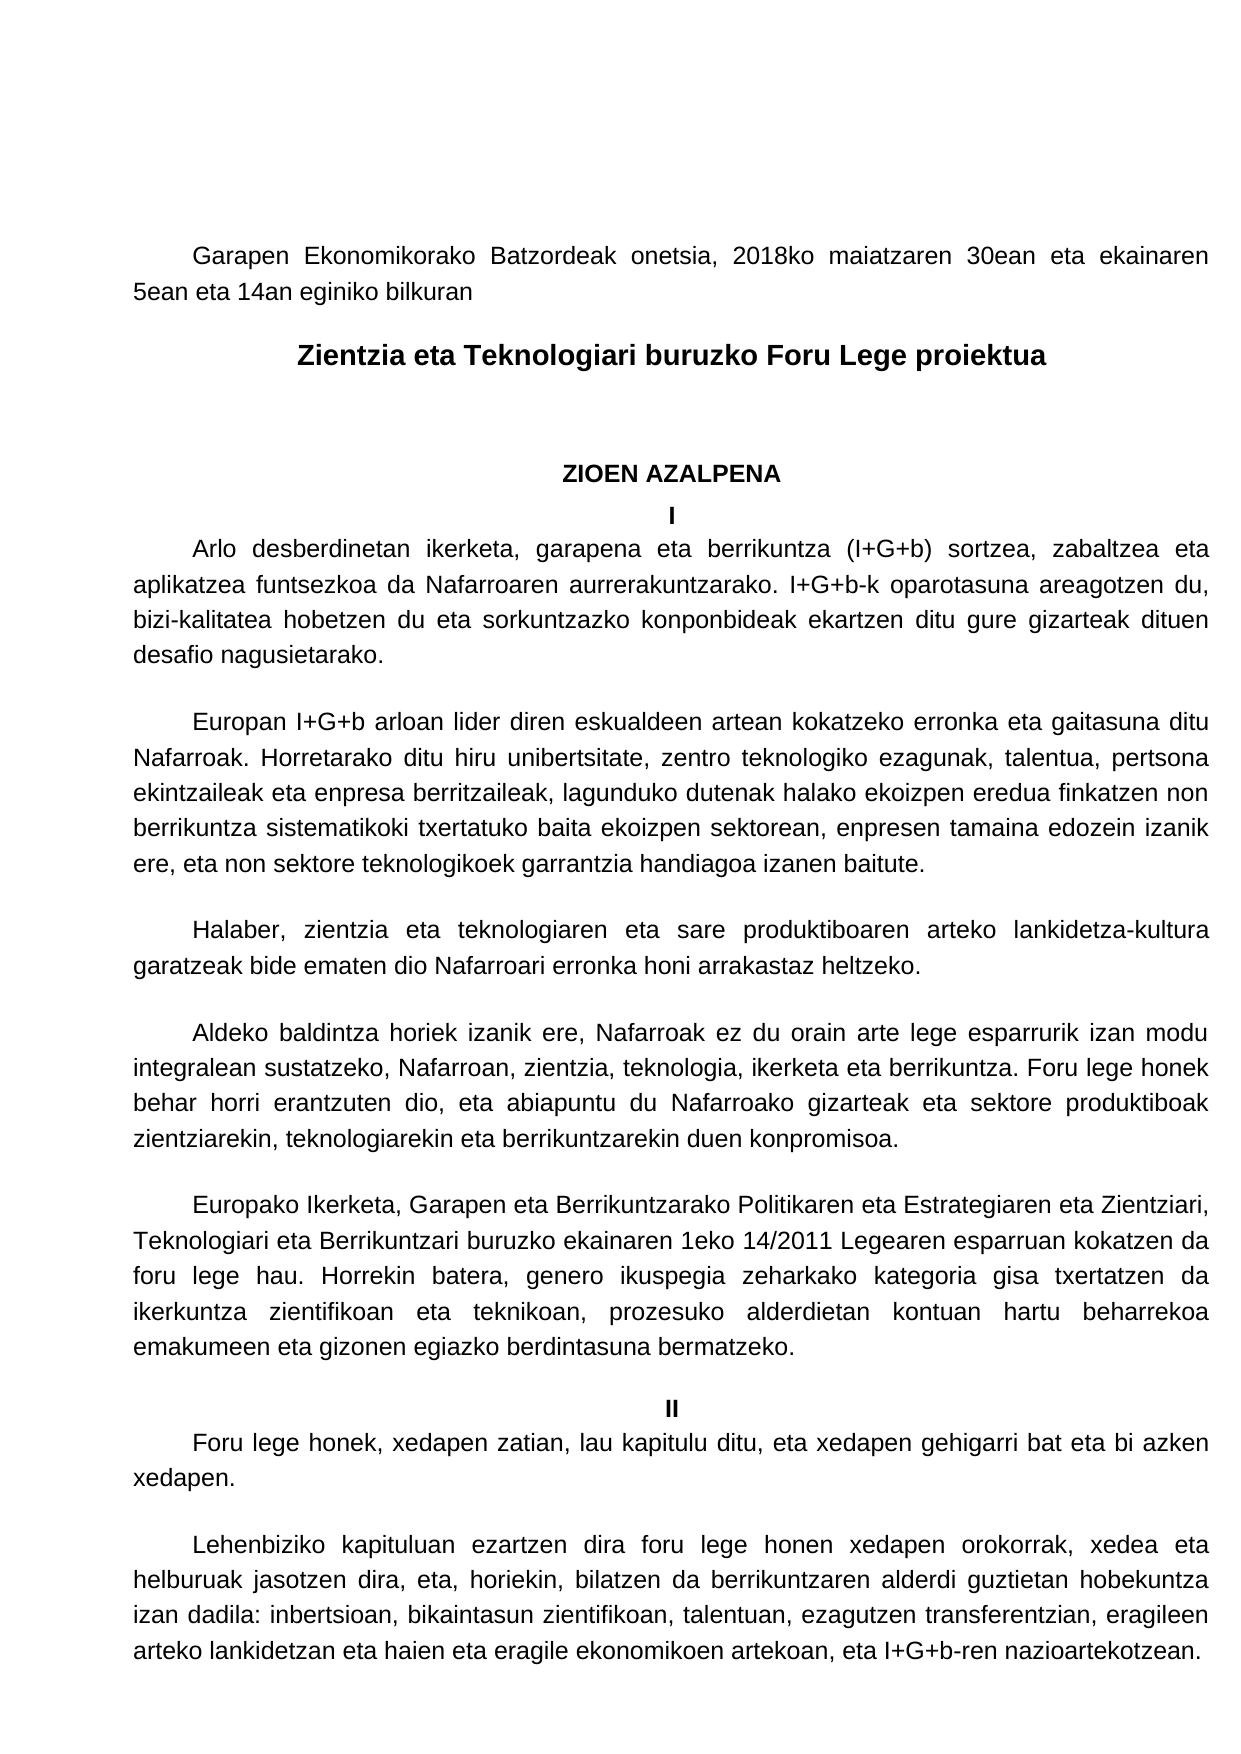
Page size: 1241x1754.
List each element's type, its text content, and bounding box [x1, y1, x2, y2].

text Europako Ikerketa, Garapen eta Berrikuntzarako Politikaren eta Estrategiaren eta Zientziari, Teknologiari eta Berrikuntzari buruzko ekainaren 1eko 14/2011 Legearen esparruan kokatzen da foru lege hau. Horrekin batera, genero ikuspegia zeharkako kategoria gisa txertatzen da ikerkuntza zientifikoan eta teknikoan, prozesuko alderdietan kontuan hartu beharrekoa emakumeen eta gizonen egiazko berdintasuna bermatzeko. [133, 1186, 1211, 1363]
text Zientzia eta Teknologiari buruzko Foru Lege proiektua [133, 338, 1211, 372]
text Garapen Ekonomikorako Batzordeak onetsia, 2018ko maiatzaren 30ean eta ekainaren 5ean eta 14an eginiko bilkuran [133, 236, 1211, 307]
text ZIOEN AZALPENA [133, 459, 1211, 488]
text Arlo desberdinetan ikerketa, garapena eta berrikuntza (I+G+b) sortzea, zabaltzea eta aplikatzea funtsezkoa da Nafarroaren aurrerakuntzarako. I+G+b-k oparotasuna areagotzen du, bizi-kalitatea hobetzen du eta sorkuntzazko konponbideak ekartzen ditu gure gizarteak dituen desafio nagusietarako. [133, 529, 1211, 671]
text Aldeko baldintza horiek izanik ere, Nafarroak ez du orain arte lege esparrurik izan modu integralean sustatzeko, Nafarroan, zientzia, teknologia, ikerketa eta berrikuntza. Foru lege honek behar horri erantzuten dio, eta abiapuntu du Nafarroako gizarteak eta sektore produktiboak zientziarekin, teknologiarekin eta berrikuntzarekin duen konpromisoa. [133, 1013, 1211, 1154]
text Lehenbiziko kapituluan ezartzen dira foru lege honen xedapen orokorrak, xedea eta helburuak jasotzen dira, eta, horiekin, bilatzen da berrikuntzaren alderdi guztietan hobekuntza izan dadila: inbertsioan, bikaintasun zientifikoan, talentuan, ezagutzen transferentzian, eragileen arteko lankidetzan eta haien eta eragile ekonomikoen artekoan, eta I+G+b-ren nazioartekotzean. [133, 1525, 1211, 1666]
text Halaber, zientzia eta teknologiaren eta sare produktiboaren arteko lankidetza-kultura garatzeak bide ematen dio Nafarroari erronka honi arrakastaz heltzeko. [133, 911, 1211, 981]
text Foru lege honek, xedapen zatian, lau kapitulu ditu, eta xedapen gehigarri bat eta bi azken xedapen. [133, 1423, 1211, 1493]
text I [133, 501, 1211, 529]
text II [133, 1394, 1211, 1423]
text Europan I+G+b arloan lider diren eskualdeen artean kokatzeko erronka eta gaitasuna ditu Nafarroak. Horretarako ditu hiru unibertsitate, zentro teknologiko ezagunak, talentua, pertsona ekintzaileak eta enpresa berritzaileak, lagunduko dutenak halako ekoizpen eredua finkatzen non berrikuntza sistematikoki txertatuko baita ekoizpen sektorean, enpresen tamaina edozein izanik ere, eta non sektore teknologikoek garrantzia handiagoa izanen baitute. [133, 702, 1211, 879]
